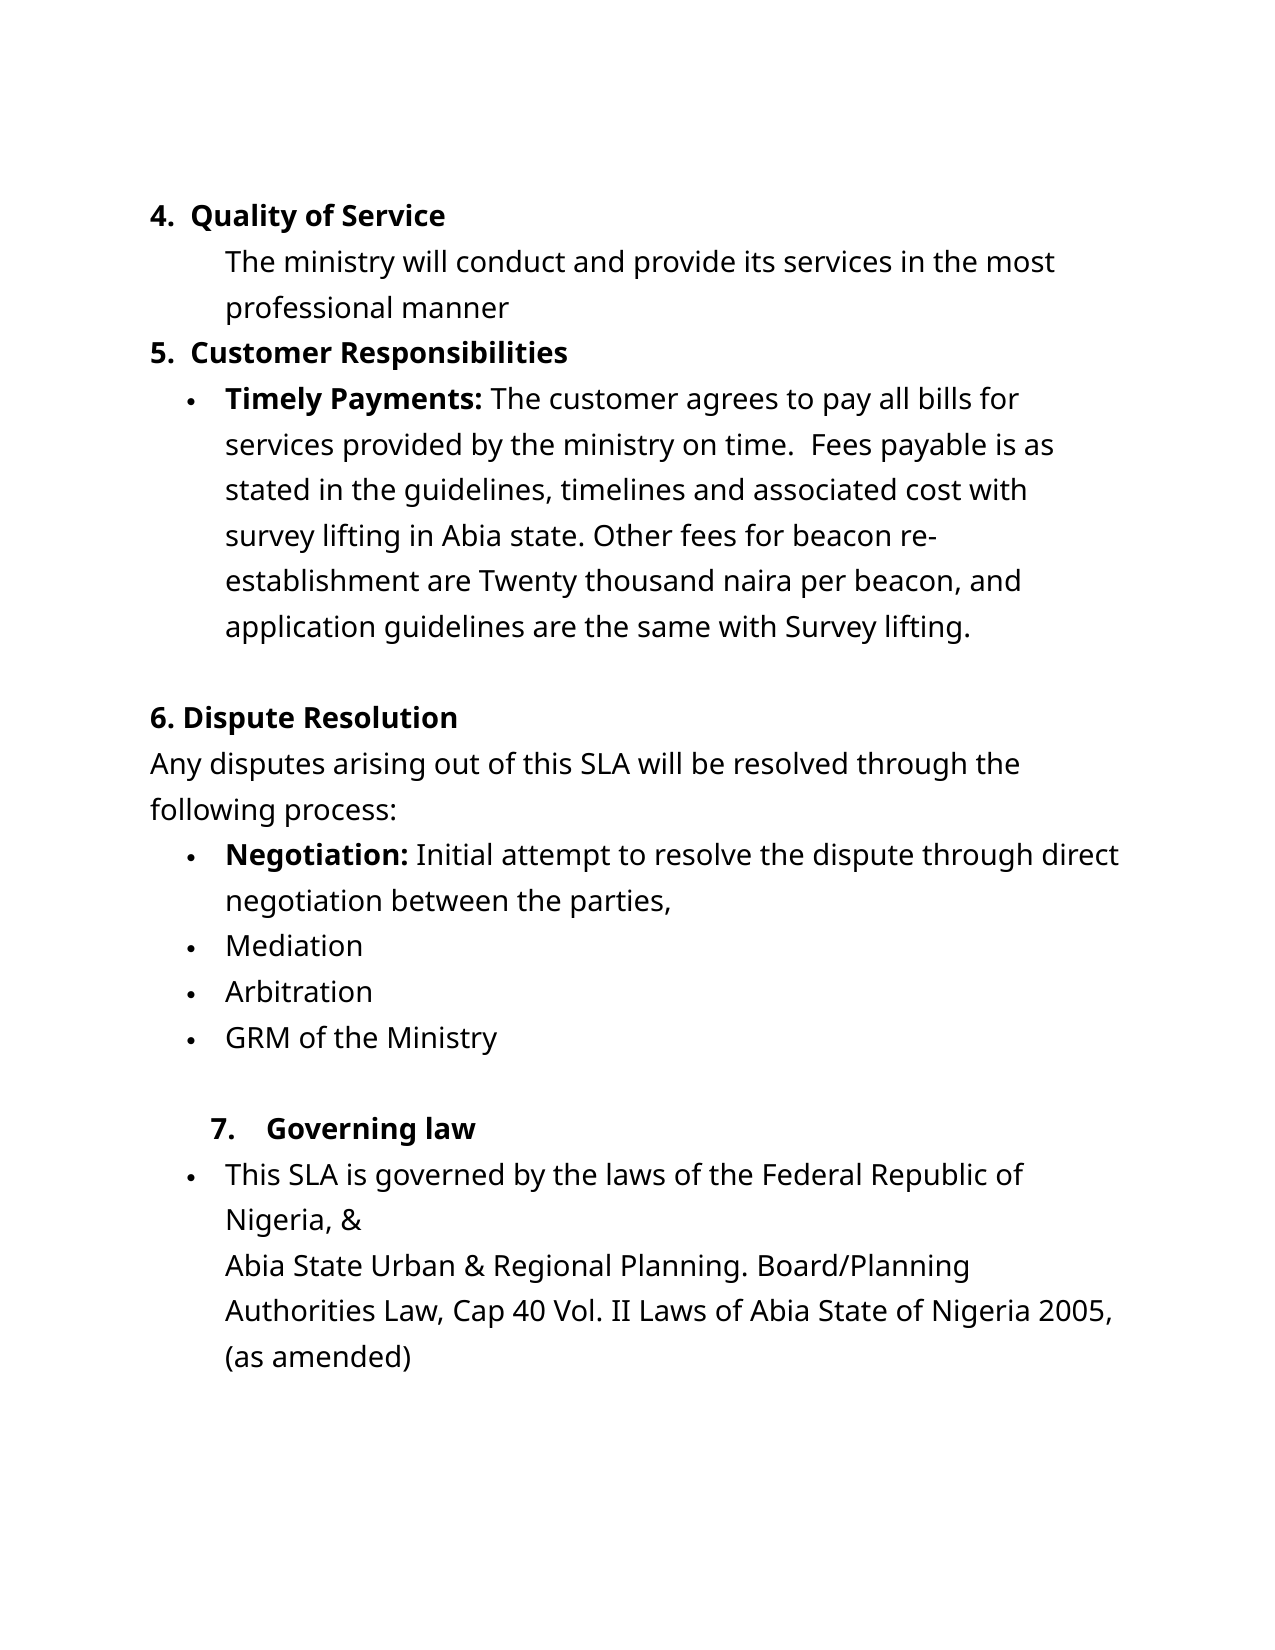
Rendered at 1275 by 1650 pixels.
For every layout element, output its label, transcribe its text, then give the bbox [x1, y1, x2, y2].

list This SLA is governed by the laws of the Federal Republic of Nigeria, & [187, 1154, 1125, 1239]
text 5. Customer Responsibilities [150, 332, 1125, 372]
text Abia State Urban & Regional Planning. Board/Planning Authorities Law, Cap 40 Vol. II Laws of Abia State of Nigeria 2005, (as amended) [225, 1245, 1125, 1376]
text 6. Dispute Resolution [150, 697, 1125, 737]
text 7. Governing law [150, 1108, 1125, 1148]
list Mediation [187, 926, 1125, 965]
list Arbitration [187, 971, 1125, 1011]
text Any disputes arising out of this SLA will be resolved through the following process: [150, 743, 1125, 828]
list The ministry will conduct and provide its services in the most professional manner [225, 241, 1125, 327]
list GRM of the Ministry [187, 1017, 1125, 1057]
text 4. Quality of Service [150, 196, 1125, 235]
list Timely Payments: The customer agrees to pay all bills for services provided by the ministry on time. Fees payable is as stated in the guidelines, timelines and associated cost with survey lifting in Abia state. Other fees for beacon re-establishment are Twenty thousand naira per beacon, and application guidelines are the same with Survey lifting. [187, 378, 1125, 646]
list Negotiation: Initial attempt to resolve the dispute through direct negotiation between the parties, [187, 834, 1125, 920]
